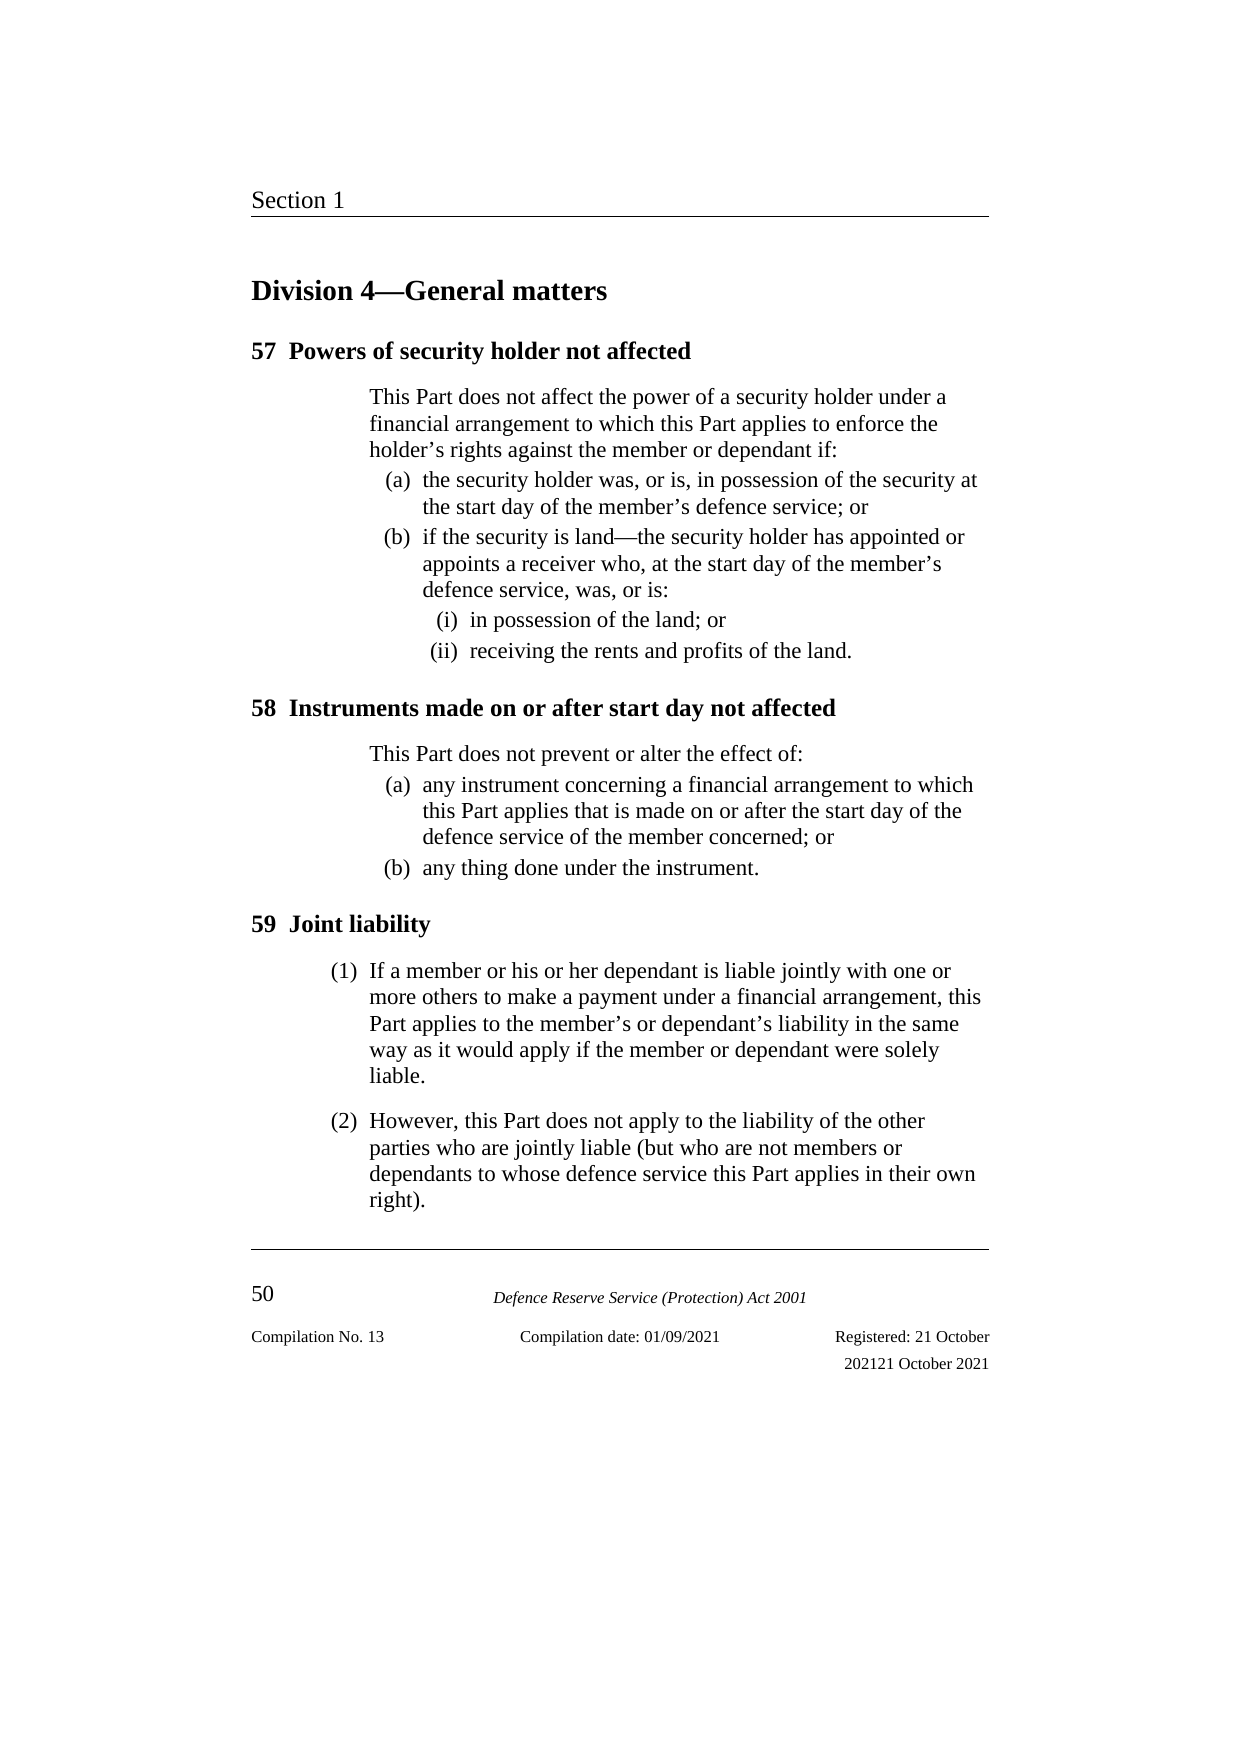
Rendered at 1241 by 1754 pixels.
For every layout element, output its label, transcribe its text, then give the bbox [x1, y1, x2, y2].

text 59 Joint liability [251, 909, 989, 938]
text 57 Powers of security holder not affected [251, 336, 989, 364]
text This Part does not affect the power of a security holder under a financial arrangement to which this Part applies to enforce the holder’s rights against the member or dependant if: [251, 383, 989, 462]
text This Part does not prevent or alter the effect of: [251, 740, 989, 766]
text (b) if the security is land—the security holder has appointed or appoints a receiver who, at the start day of the member’s defence service, was, or is: [251, 523, 989, 602]
text (ii) receiving the rents and profits of the land. [251, 637, 989, 663]
text (a) any instrument concerning a financial arrangement to which this Part applies that is made on or after the start day of the defence service of the member concerned; or [251, 771, 989, 850]
text (a) the security holder was, or is, in possession of the security at the start day of the member’s defence service; or [251, 466, 989, 519]
text (2) However, this Part does not apply to the liability of the other parties who are jointly liable (but who are not members or dependants to whose defence service this Part applies in their own right). [251, 1107, 989, 1213]
text Division 4—General matters [251, 273, 989, 307]
text (i) in possession of the land; or [251, 607, 989, 633]
text (1) If a member or his or her dependant is liable jointly with one or more others to make a payment under a financial arrangement, this Part applies to the member’s or dependant’s liability in the same way as it would apply if the member or dependant were solely liable. [251, 957, 989, 1089]
text (b) any thing done under the instrument. [251, 854, 989, 880]
text 58 Instruments made on or after start day not affected [251, 693, 989, 721]
